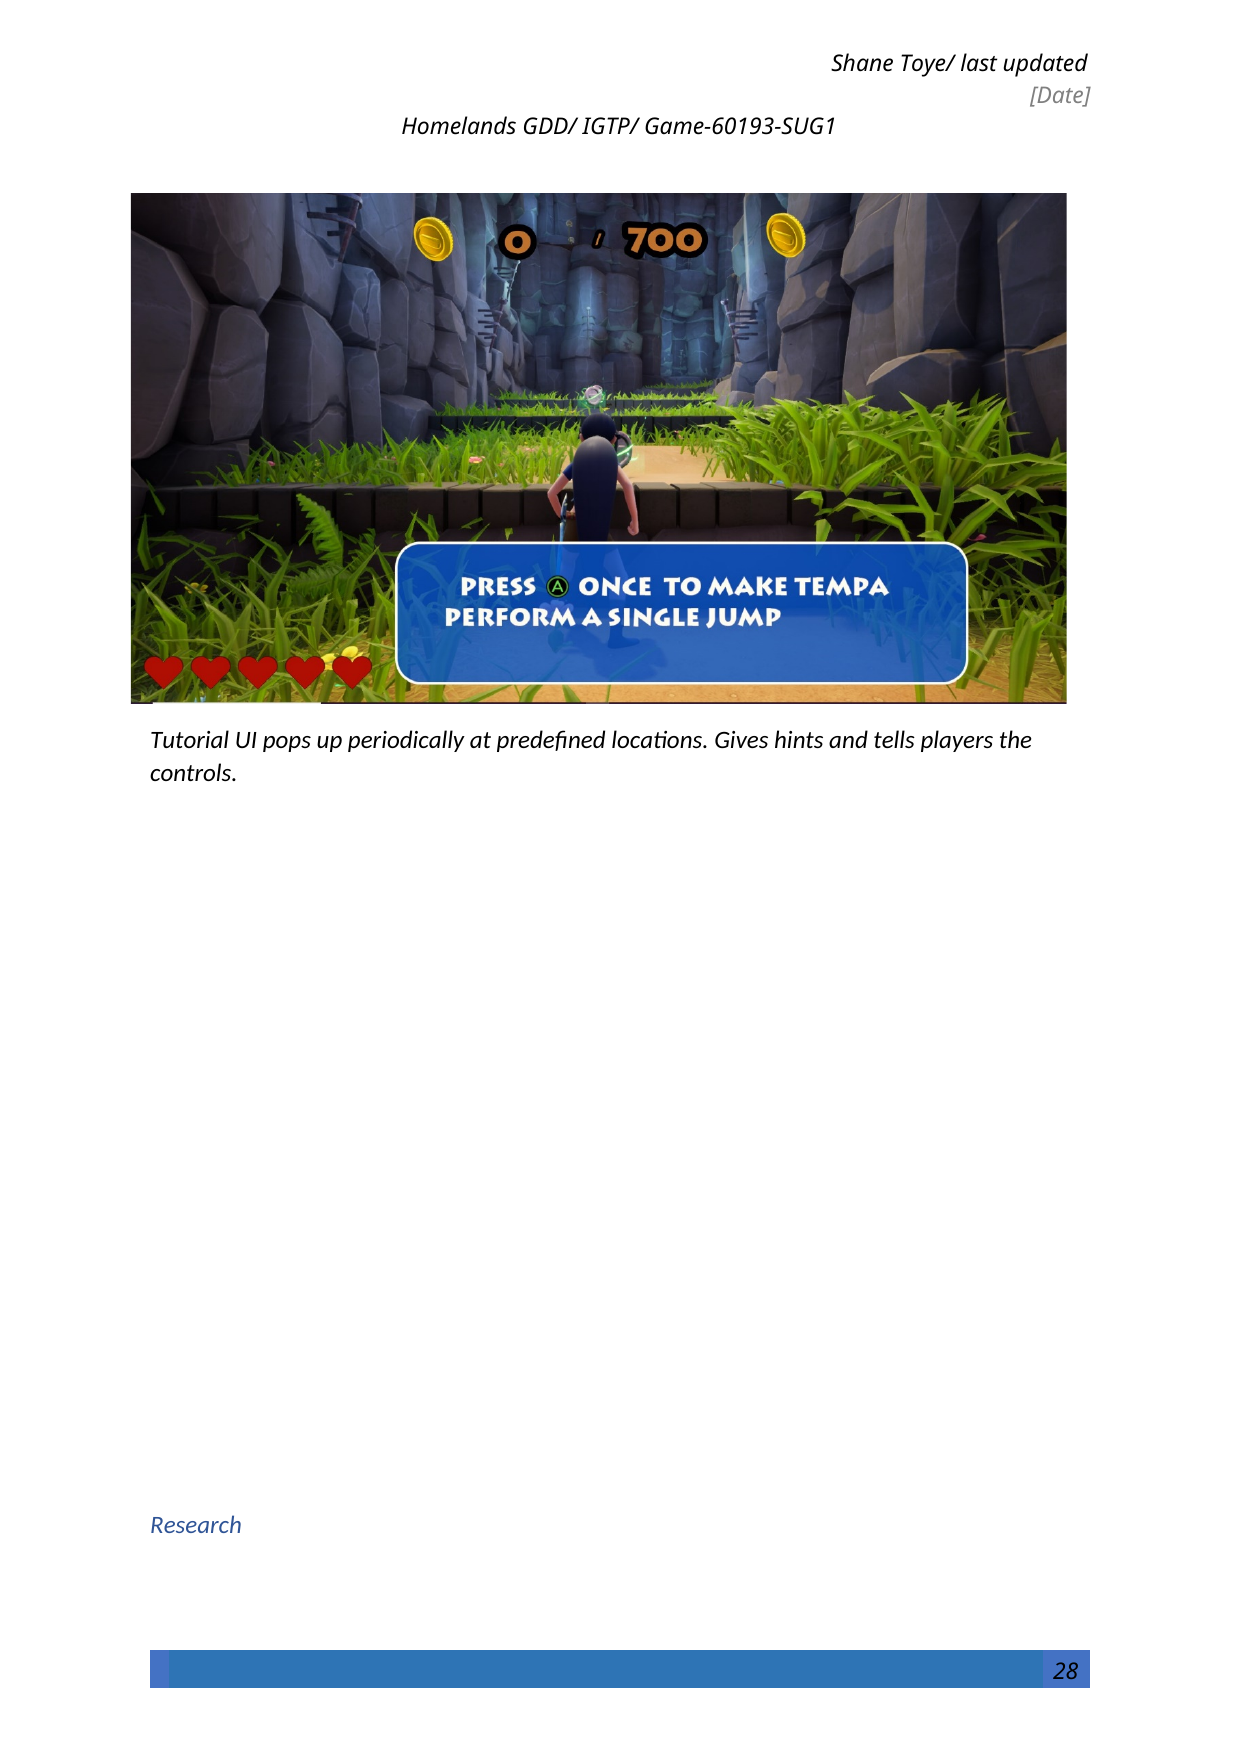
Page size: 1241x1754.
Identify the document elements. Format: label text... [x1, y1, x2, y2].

subtitle Research [150, 1509, 1090, 1539]
picture [129, 193, 1067, 702]
